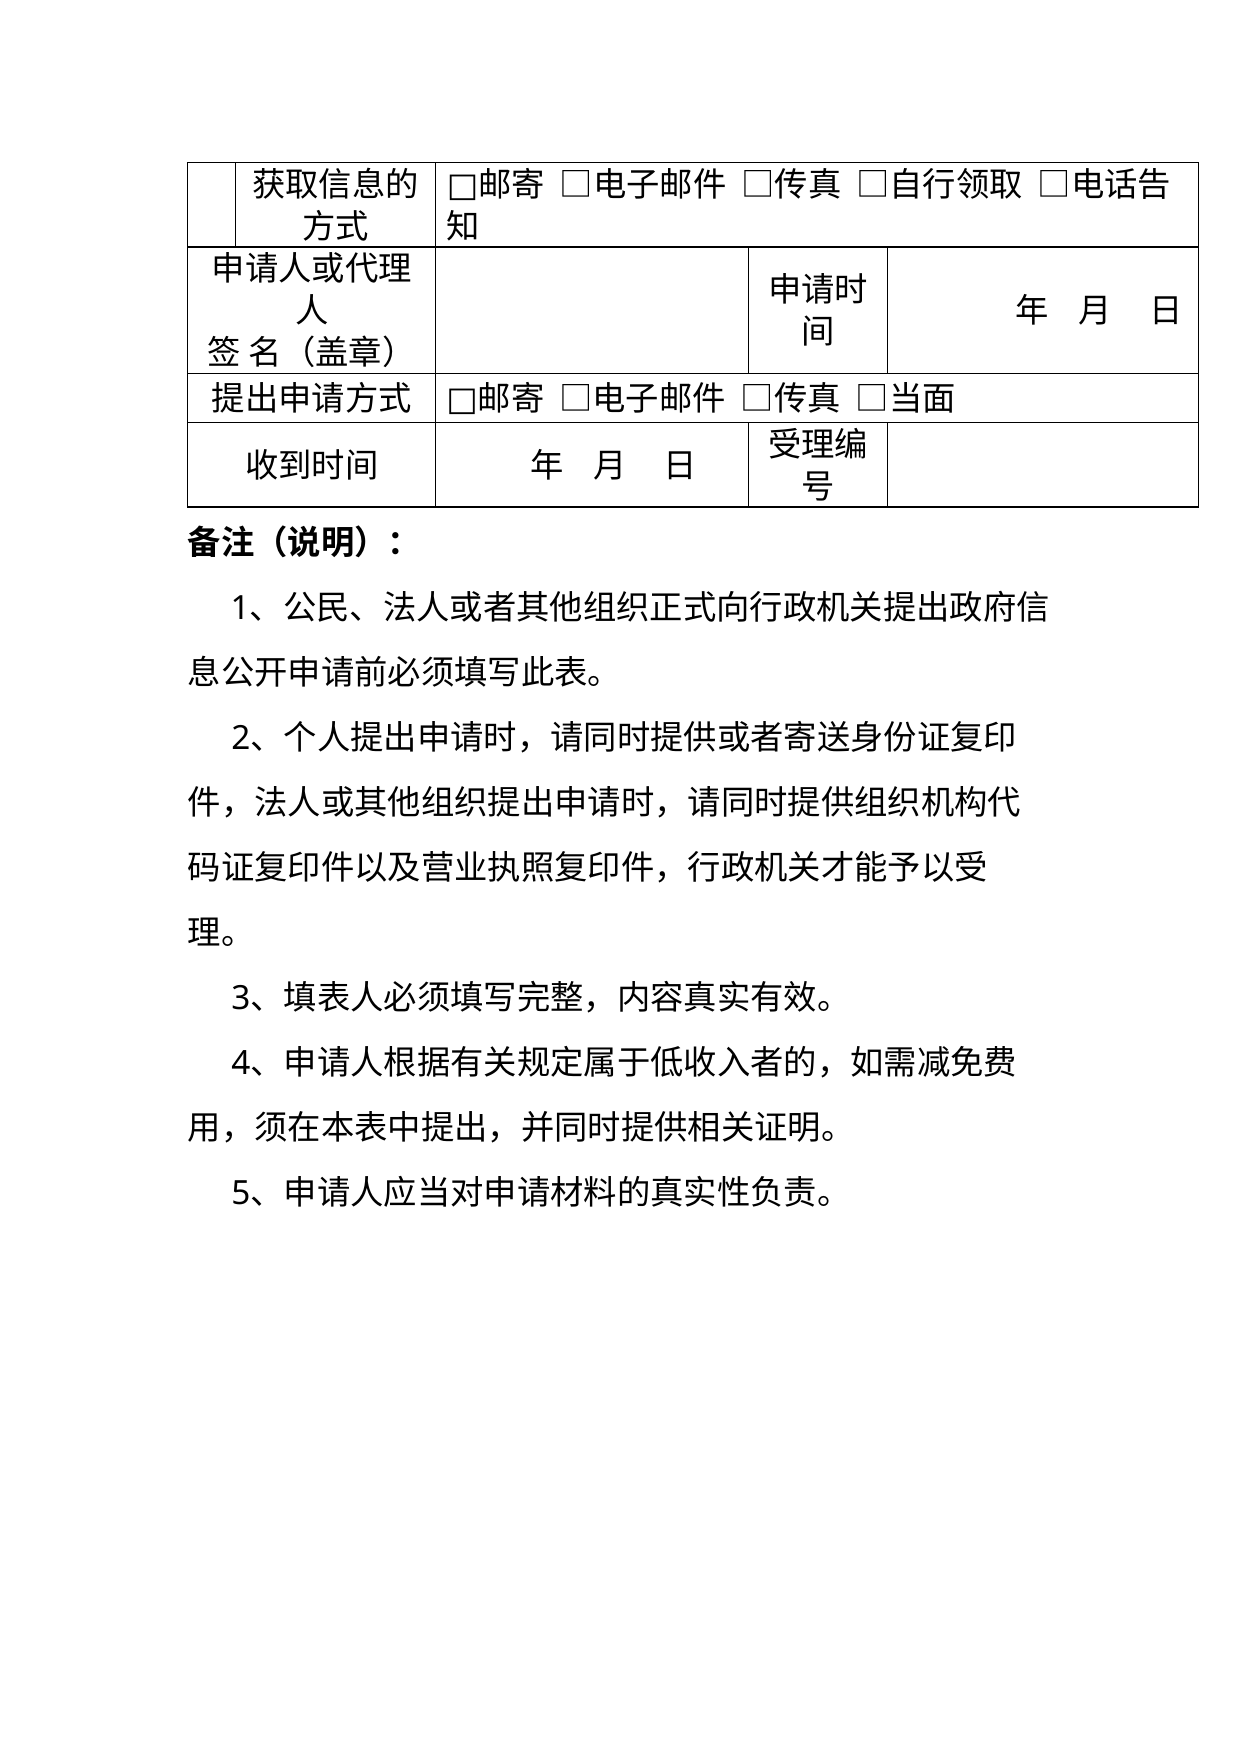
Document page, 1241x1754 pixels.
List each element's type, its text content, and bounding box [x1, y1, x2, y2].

table_cell □邮寄 □电子邮件 □传真 □当面 [436, 374, 1198, 422]
table_cell 年 月 日 [888, 248, 1198, 372]
text 4、申请人根据有关规定属于低收入者的，如需减免费用，须在本表中提出，并同时提供相关证明。 [187, 1027, 1053, 1157]
table_cell [436, 248, 748, 372]
table_cell 提出申请方式 [188, 374, 435, 422]
text 3、填表人必须填写完整，内容真实有效。 [187, 962, 1053, 1027]
table_cell □邮寄 □电子邮件 □传真 □自行领取 □电话告知 [436, 163, 1198, 246]
text 1、公民、法人或者其他组织正式向行政机关提出政府信息公开申请前必须填写此表。 [187, 572, 1053, 702]
text 2、个人提出申请时，请同时提供或者寄送身份证复印件，法人或其他组织提出申请时，请同时提供组织机构代码证复印件以及营业执照复印件，行政机关才能予以受理。 [187, 702, 1053, 962]
text 备注（说明）： [187, 508, 1053, 572]
table_cell 受理编号 [749, 423, 887, 506]
table_cell [888, 423, 1198, 506]
table_cell 申请时间 [749, 248, 887, 372]
table_cell 申请人或代理人 签 名（盖章） [188, 248, 435, 372]
table_cell 获取信息的方式 [236, 163, 435, 246]
table_cell 收到时间 [188, 423, 435, 506]
table_cell 年 月 日 [436, 423, 748, 506]
text 5、申请人应当对申请材料的真实性负责。 [187, 1157, 1053, 1222]
